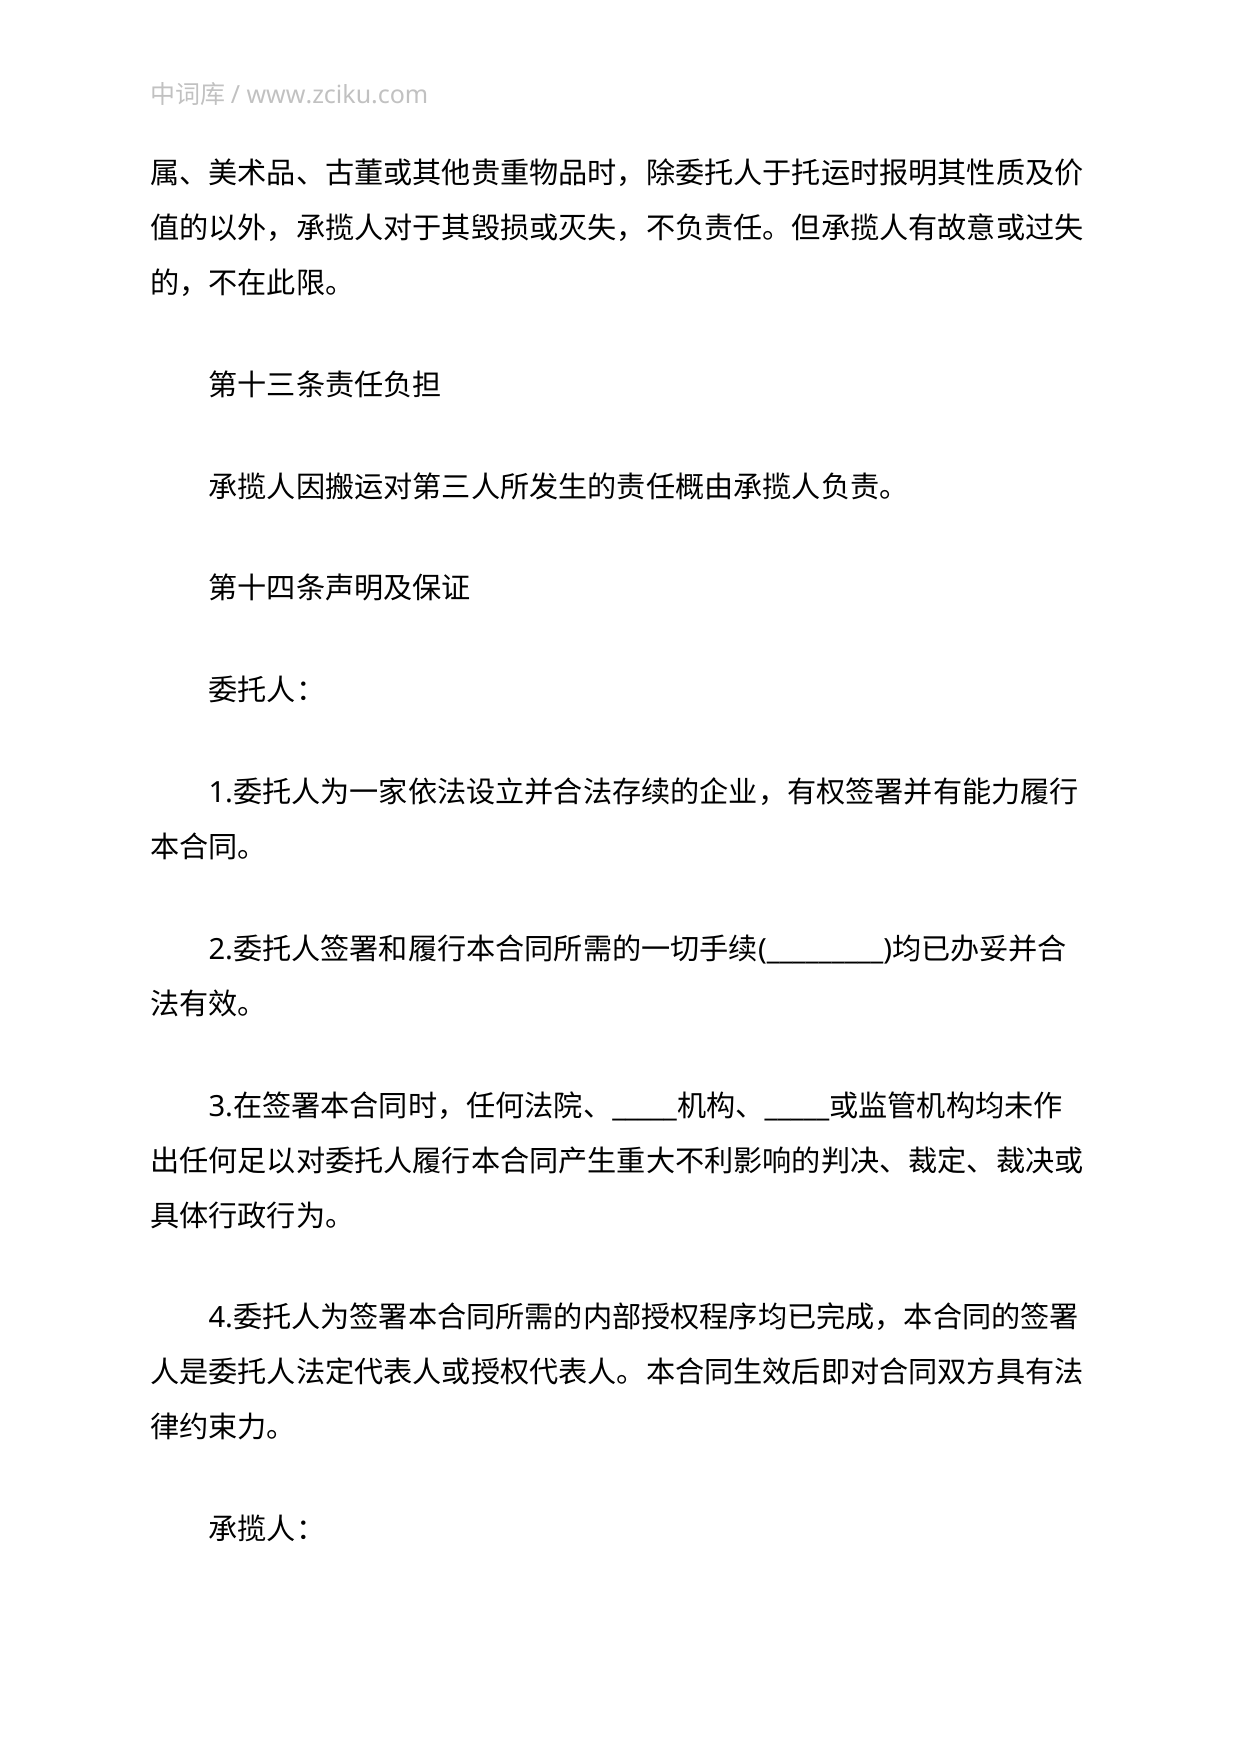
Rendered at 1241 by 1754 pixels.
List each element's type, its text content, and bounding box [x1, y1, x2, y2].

text 第十四条声明及保证 [150, 565, 1090, 607]
text 1.委托人为一家依法设立并合法存续的企业，有权签署并有能力履行本合同。 [150, 769, 1090, 866]
text 承揽人因搬运对第三人所发生的责任概由承揽人负责。 [150, 463, 1090, 506]
text 3.在签署本合同时，任何法院、_____机构、_____或监管机构均未作出任何足以对委托人履行本合同产生重大不利影响的判决、裁定、裁决或具体行政行为。 [150, 1082, 1090, 1234]
text 2.委托人签署和履行本合同所需的一切手续(_________)均已办妥并合法有效。 [150, 925, 1090, 1023]
text 4.委托人为签署本合同所需的内部授权程序均已完成，本合同的签署人是委托人法定代表人或授权代表人。本合同生效后即对合同双方具有法律约束力。 [150, 1294, 1090, 1446]
text 承揽人： [150, 1506, 1090, 1548]
text 委托人： [150, 667, 1090, 709]
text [150, 150, 1090, 302]
text 第十三条责任负担 [150, 362, 1090, 404]
